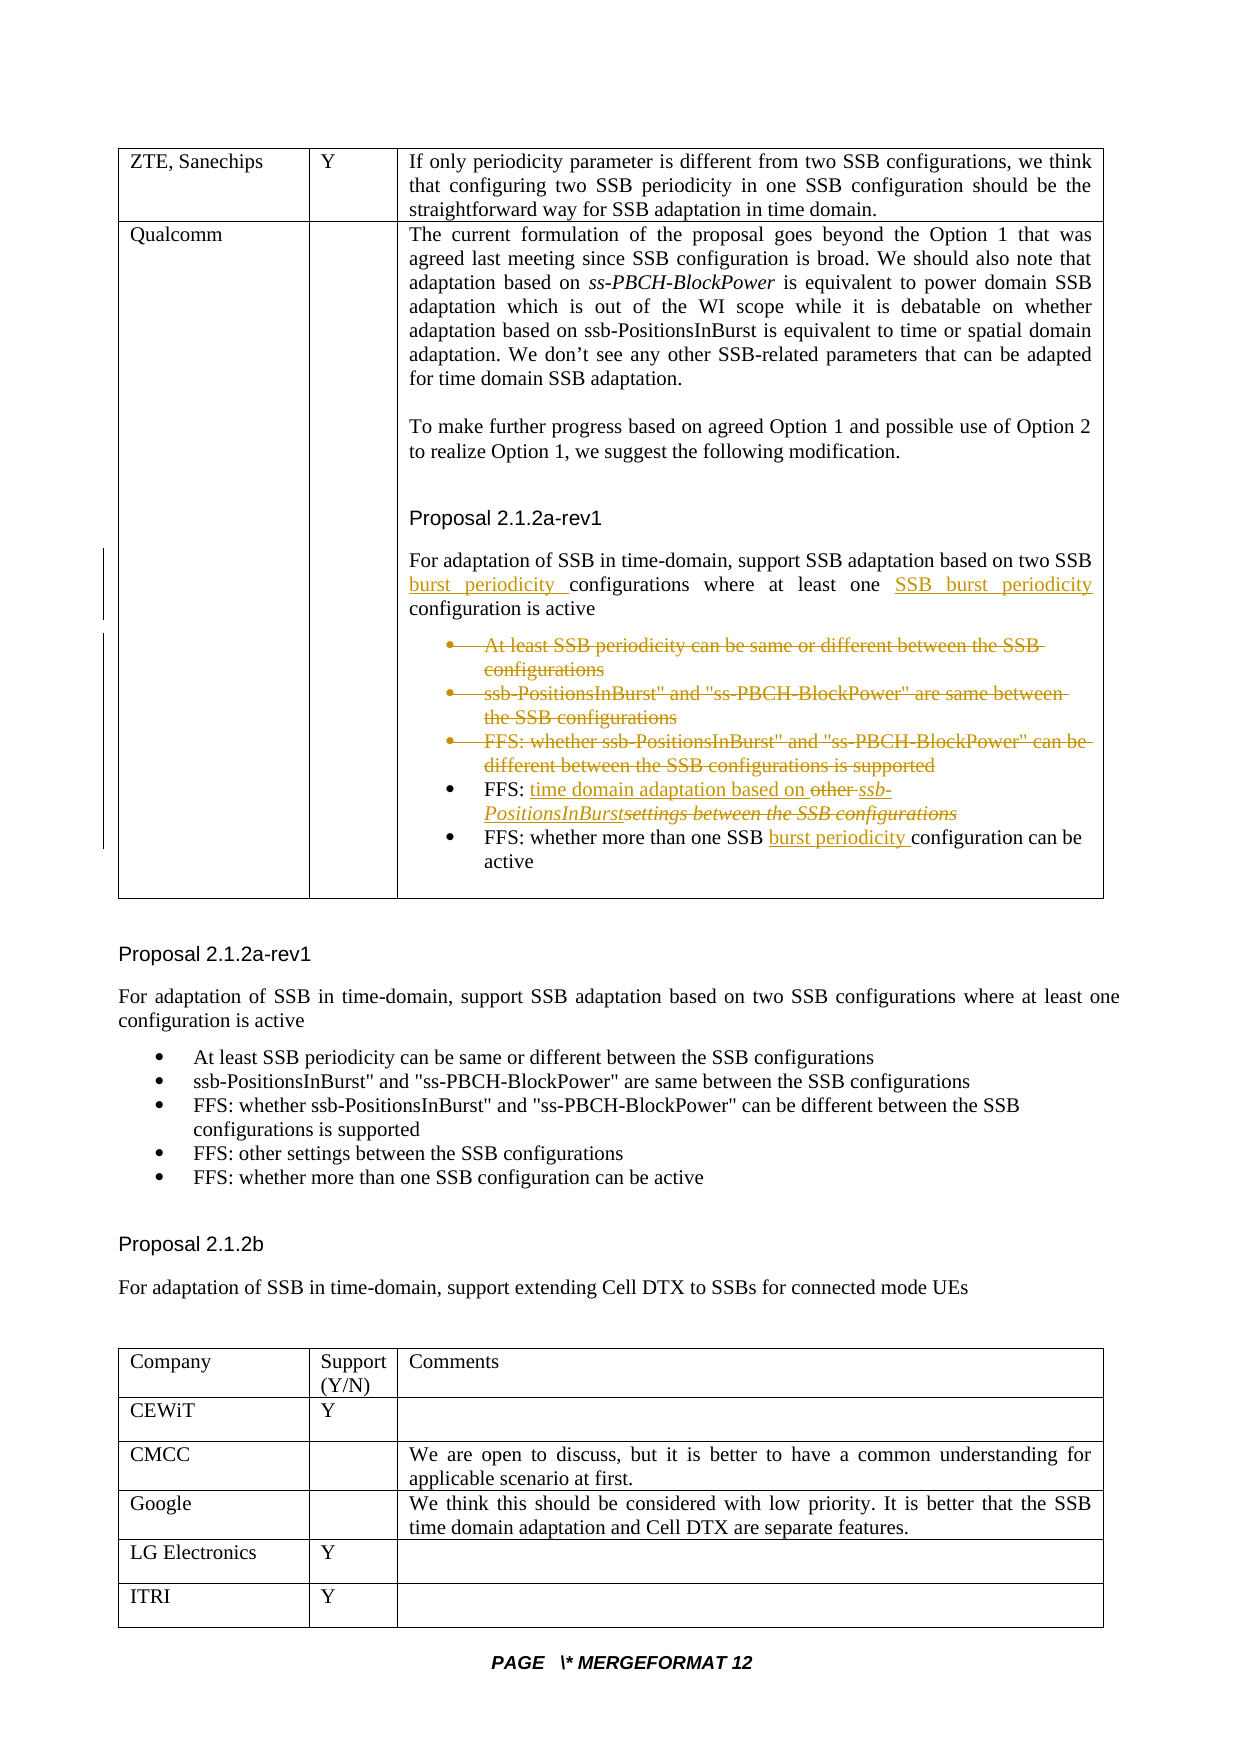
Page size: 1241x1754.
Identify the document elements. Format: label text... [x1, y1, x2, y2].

text For adaptation of SSB in time-domain, support extending Cell DTX to SSBs for connected mode UEs [118, 1274, 1122, 1299]
list ssb-PositionsInBurst" and "ss-PBCH-BlockPower" are same between the SSB configurations [156, 1069, 1122, 1093]
table_cell We think this should be considered with low priority. It is better that the SSB time domain adaptation and Cell DTX are separate features. [398, 1491, 1103, 1539]
list At least SSB periodicity can be same or different between the SSB configurations [156, 1045, 1122, 1069]
table_cell CMCC [119, 1442, 309, 1490]
table_cell [310, 1442, 397, 1490]
table_cell The current formulation of the proposal goes beyond the Option 1 that was agreed last meeting since SSB configuration is broad. We should also note that adaptation based on ss-PBCH-BlockPower is equivalent to power domain SSB adaptation which is out of the WI scope while it is debatable on whether adaptation based on ssb-PositionsInBurst is equivalent to time or spatial domain adaptation. We don’t see any other SSB-related parameters that can be adapted for time domain SSB adaptation. To make further progress based on agreed Option 1 and possible use of Option 2 to realize Option 1, we suggest the following modification. Proposal 2.1.2a-rev1 For adaptation of SSB in time-domain, support SSB adaptation based on two SSB configurations where at least one configuration is active FFS: FFS: whether more than one SSB configuration can be active [398, 222, 1103, 897]
table_cell Y [310, 1584, 397, 1627]
table_cell Y [310, 149, 397, 221]
subtitle Proposal 2.1.2a-rev1 [118, 941, 1122, 965]
list FFS: whether ssb-PositionsInBurst" and "ss-PBCH-BlockPower" can be different between the SSB configurations is supported [156, 1093, 1122, 1141]
table_cell [310, 1491, 397, 1539]
table_cell [398, 1584, 1103, 1627]
table_cell [398, 1540, 1103, 1583]
subtitle Proposal 2.1.2b [118, 1232, 1122, 1256]
table_header Support (Y/N) [310, 1349, 397, 1397]
list FFS: whether more than one SSB configuration can be active [156, 1165, 1122, 1189]
list FFS: other settings between the SSB configurations [156, 1141, 1122, 1165]
table_cell ZTE, Sanechips [119, 149, 309, 221]
table_cell [398, 1398, 1103, 1441]
table_cell Google [119, 1491, 309, 1539]
table_cell We are open to discuss, but it is better to have a common understanding for applicable scenario at first. [398, 1442, 1103, 1490]
table_cell Y [310, 1398, 397, 1441]
table_cell CEWiT [119, 1398, 309, 1441]
table_cell Qualcomm [119, 222, 309, 897]
table_cell [310, 222, 397, 897]
table_header Comments [398, 1349, 1103, 1397]
table_cell If only periodicity parameter is different from two SSB configurations, we think that configuring two SSB periodicity in one SSB configuration should be the straightforward way for SSB adaptation in time domain. [398, 149, 1103, 221]
table_cell ITRI [119, 1584, 309, 1627]
table_cell Y [310, 1540, 397, 1583]
table_header Company [119, 1349, 309, 1397]
table_cell LG Electronics [119, 1540, 309, 1583]
text For adaptation of SSB in time-domain, support SSB adaptation based on two SSB configurations where at least one configuration is active [118, 984, 1122, 1032]
